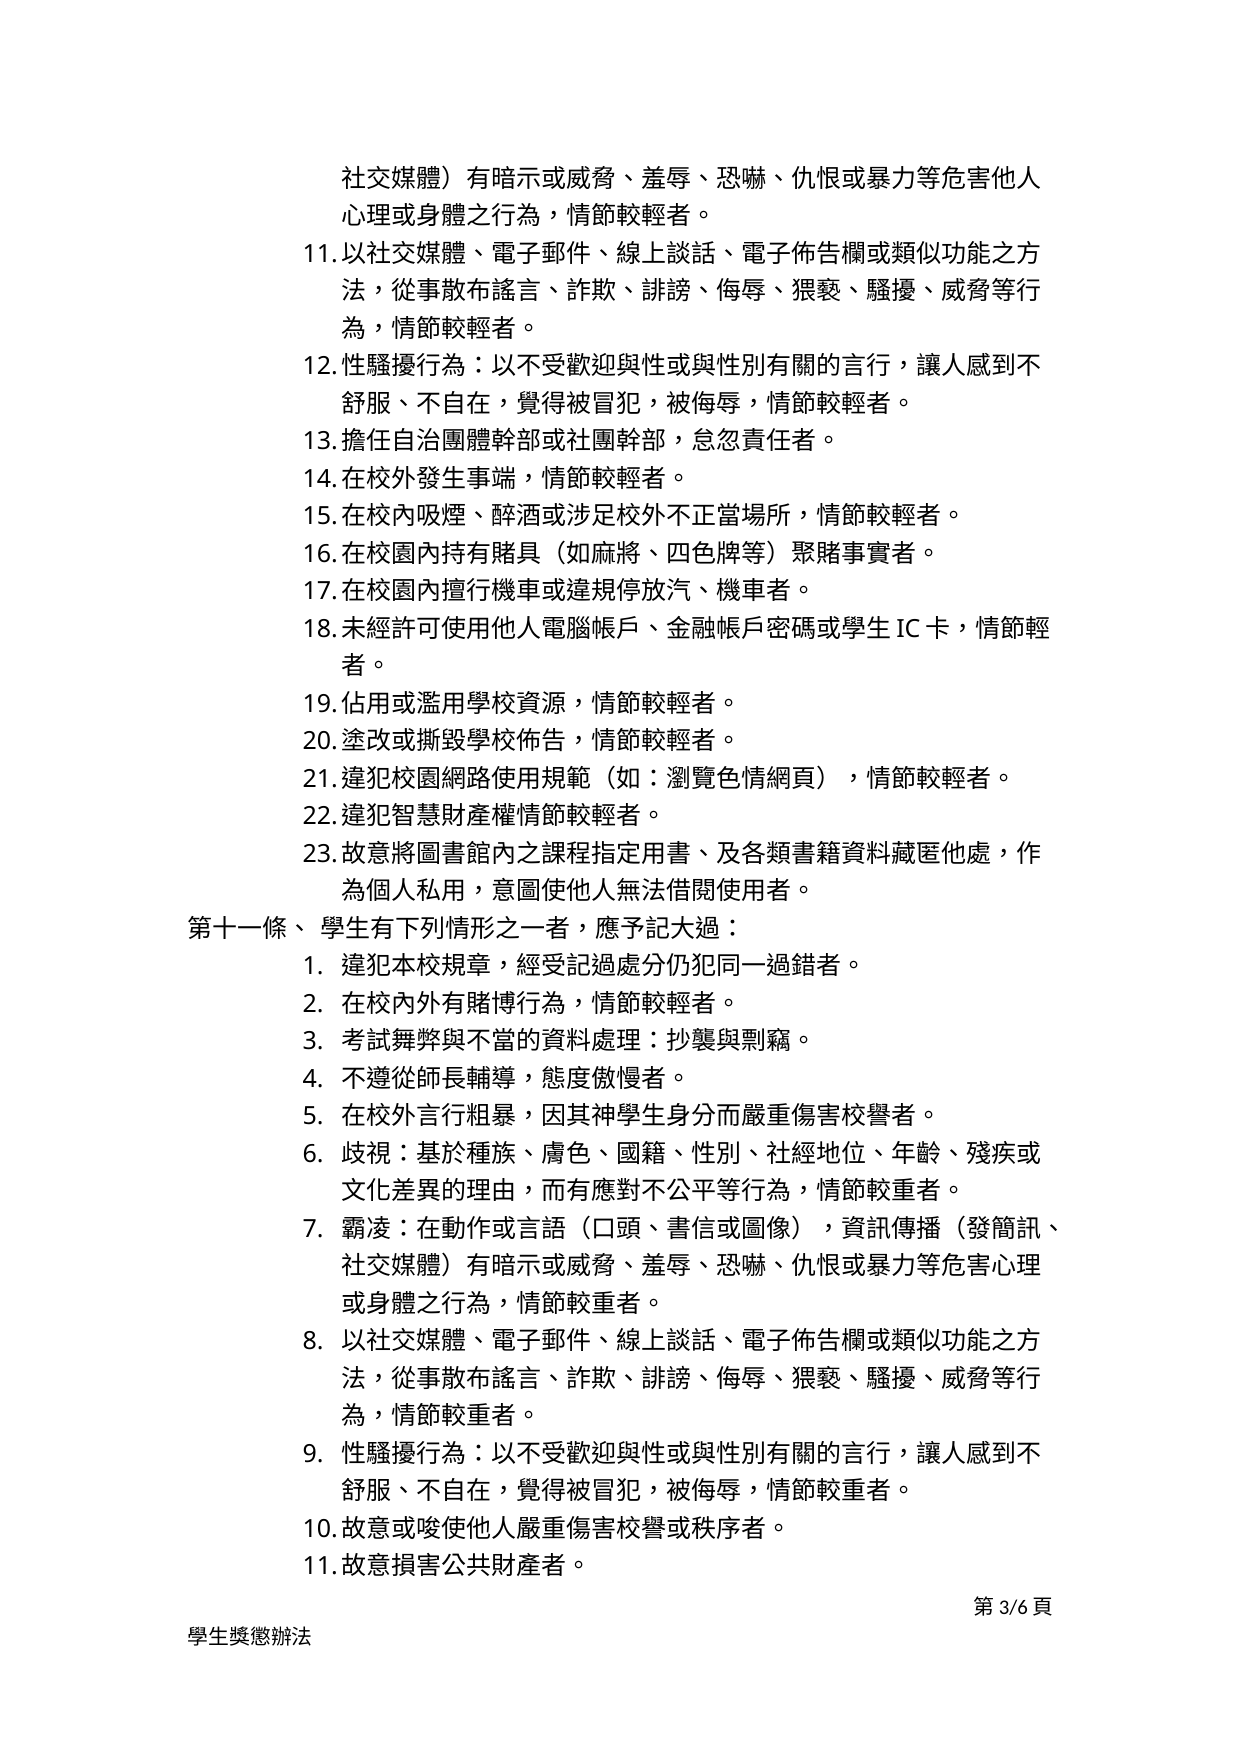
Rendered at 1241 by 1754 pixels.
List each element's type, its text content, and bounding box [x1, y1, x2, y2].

list 故意損害公共財產者。 [302, 1545, 1053, 1583]
list 在校外言行粗暴，因其神學生身分而嚴重傷害校譽者。 [302, 1095, 1053, 1133]
list 在校外發生事端，情節較輕者。 [302, 458, 1053, 495]
list 學生有下列情形之一者，應予記大過： [187, 908, 1053, 945]
list 佔用或濫用學校資源，情節較輕者。 [302, 683, 1053, 720]
list 違犯本校規章，經受記過處分仍犯同一過錯者。 [302, 945, 1053, 983]
list 故意或唆使他人嚴重傷害校譽或秩序者。 [302, 1508, 1053, 1545]
list 故意將圖書館內之課程指定用書、及各類書籍資料藏匿他處，作為個人私用，意圖使他人無法借閱使用者。 [302, 833, 1053, 908]
list 在校內外有賭博行為，情節較輕者。 [302, 983, 1053, 1020]
list 在校內吸煙、醉酒或涉足校外不正當場所，情節較輕者。 [302, 495, 1053, 533]
list 違犯智慧財產權情節較輕者。 [302, 795, 1053, 833]
list 塗改或撕毀學校佈告，情節較輕者。 [302, 720, 1053, 758]
list 不遵從師長輔導，態度傲慢者。 [302, 1058, 1053, 1095]
list 性騷擾行為：以不受歡迎與性或與性別有關的言行，讓人感到不舒服、不自在，覺得被冒犯，被侮辱，情節較重者。 [302, 1433, 1053, 1508]
list 未經許可使用他人電腦帳戶、金融帳戶密碼或學生IC卡，情節輕者。 [302, 608, 1053, 683]
list 歧視：基於種族、膚色、國籍、性別、社經地位、年齡、殘疾或文化差異的理由，而有應對不公平等行為，情節較重者。 [302, 1133, 1053, 1208]
list 在校園內擅行機車或違規停放汽、機車者。 [302, 570, 1053, 608]
list 考試舞弊與不當的資料處理：抄襲與剽竊。 [302, 1020, 1053, 1058]
list 以社交媒體、電子郵件、線上談話、電子佈告欄或類似功能之方法，從事散布謠言、詐欺、誹謗、侮辱、猥褻、騷擾、威脅等行為，情節較重者。 [302, 1320, 1053, 1433]
list 擔任自治團體幹部或社團幹部，怠忽責任者。 [302, 420, 1053, 458]
list 性騷擾行為：以不受歡迎與性或與性別有關的言行，讓人感到不舒服、不自在，覺得被冒犯，被侮辱，情節較輕者。 [302, 345, 1053, 420]
list 違犯校園網路使用規範（如：瀏覽色情網頁），情節較輕者。 [302, 758, 1053, 795]
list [302, 158, 1053, 233]
list 在校園內持有賭具（如麻將、四色牌等）聚賭事實者。 [302, 533, 1053, 570]
list 以社交媒體、電子郵件、線上談話、電子佈告欄或類似功能之方法，從事散布謠言、詐欺、誹謗、侮辱、猥褻、騷擾、威脅等行為，情節較輕者。 [302, 233, 1053, 345]
list 霸凌：在動作或言語（口頭、書信或圖像），資訊傳播（發簡訊、社交媒體）有暗示或威脅、羞辱、恐嚇、仇恨或暴力等危害心理或身體之行為，情節較重者。 [302, 1208, 1053, 1320]
